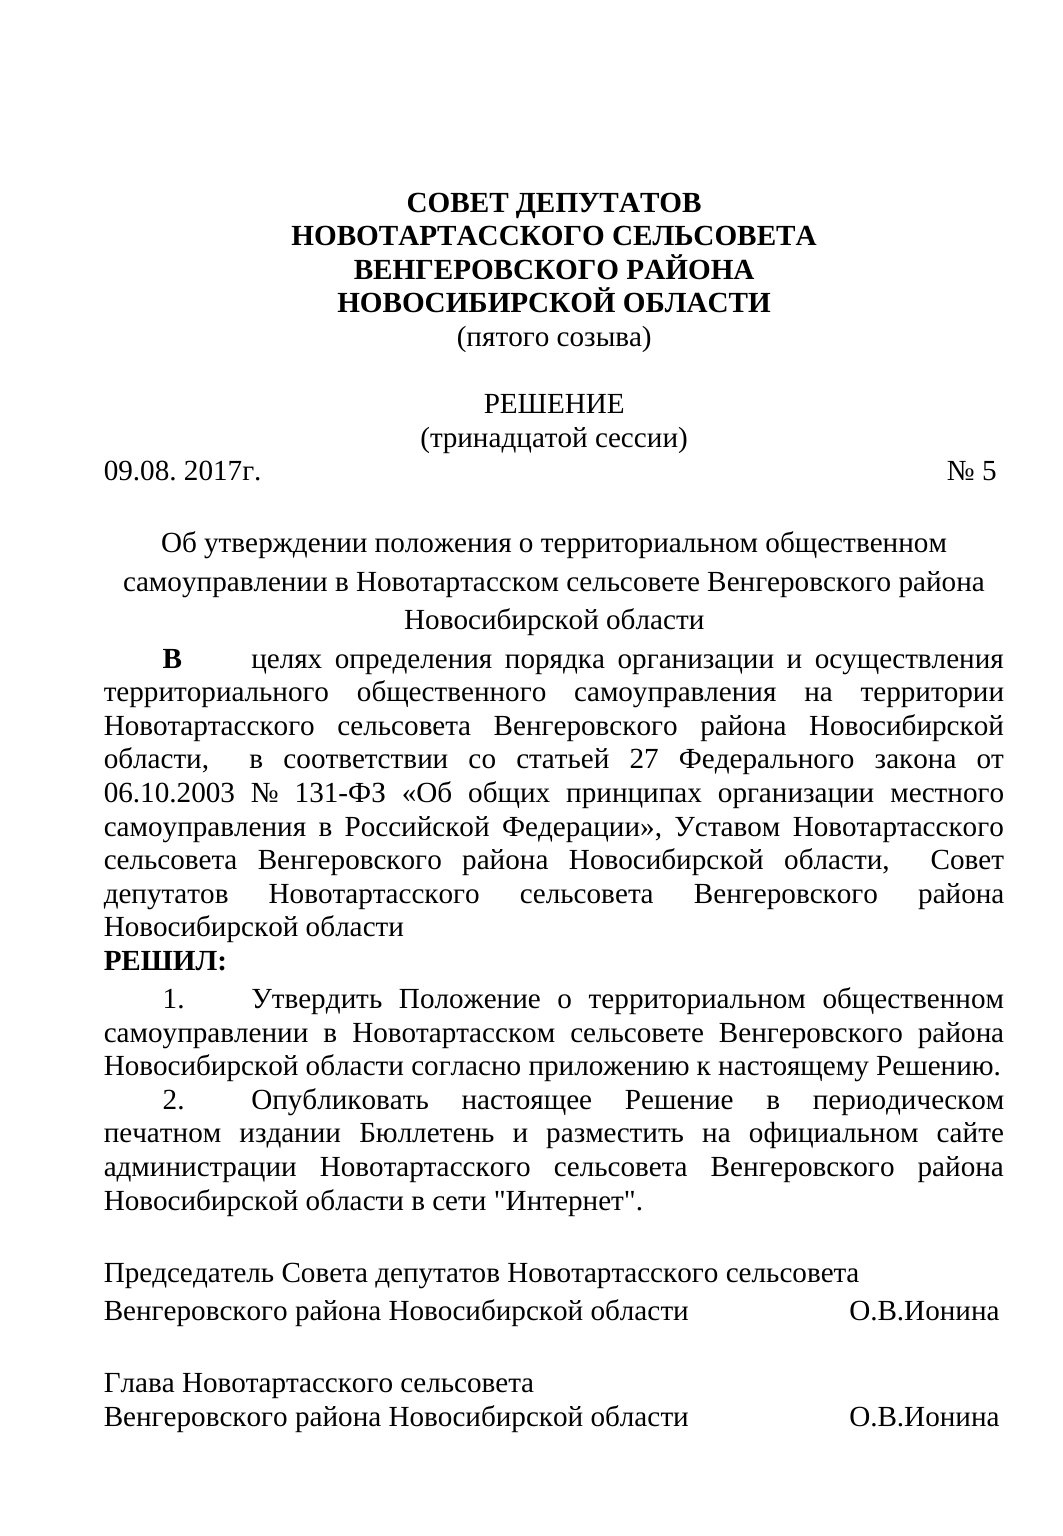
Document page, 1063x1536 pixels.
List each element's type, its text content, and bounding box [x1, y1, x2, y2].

text Венгеровского района Новосибирской области О.В.Ионина [103, 1399, 1004, 1432]
text Глава Новотартасского сельсовета [103, 1365, 1004, 1399]
text НОВОСИБИРСКОЙ ОБЛАСТИ [103, 286, 1004, 319]
list целях определения порядка организации и осуществления территориального общественного самоуправления на территории Новотартасского сельсовета Венгеровского района Новосибирской области, в соответствии со статьей 27 Федерального закона от 06.10.2003 № 131-ФЗ «Об общих принципах организации местного самоуправления в Российской Федерации», Уставом Новотартасского сельсовета Венгеровского района Новосибирской области, Совет депутатов Новотартасского сельсовета Венгеровского района Новосибирской области [103, 641, 1004, 943]
list Опубликовать настоящее Решение в периодическом печатном издании Бюллетень и разместить на официальном сайте администрации Новотартасского сельсовета Венгеровского района Новосибирской области в сети "Интернет". [103, 1082, 1004, 1216]
text Венгеровского района Новосибирской области О.В.Ионина [103, 1293, 1004, 1327]
text (тринадцатой сессии) [103, 420, 1004, 453]
text Об утверждении положения о территориальном общественном [103, 525, 1004, 559]
text РЕШЕНИЕ [103, 386, 1004, 420]
text 09.08. 2017г. № 5 [103, 453, 1004, 487]
text СОВЕТ ДЕПУТАТОВ [103, 185, 1004, 218]
text ВЕНГЕРОВСКОГО РАЙОНА [103, 252, 1004, 286]
text Председатель Совета депутатов Новотартасского сельсовета [103, 1255, 1004, 1288]
text НОВОТАРТАССКОГО СЕЛЬСОВЕТА [103, 218, 1004, 252]
text самоуправлении в Новотартасском сельсовете Венгеровского района Новосибирской области [103, 564, 1004, 636]
text РЕШИЛ: [103, 943, 1004, 976]
list Утвердить Положение о территориальном общественном самоуправлении в Новотартасском сельсовете Венгеровского района Новосибирской области согласно приложению к настоящему Решению. [103, 981, 1004, 1082]
text (пятого созыва) [103, 319, 1004, 353]
